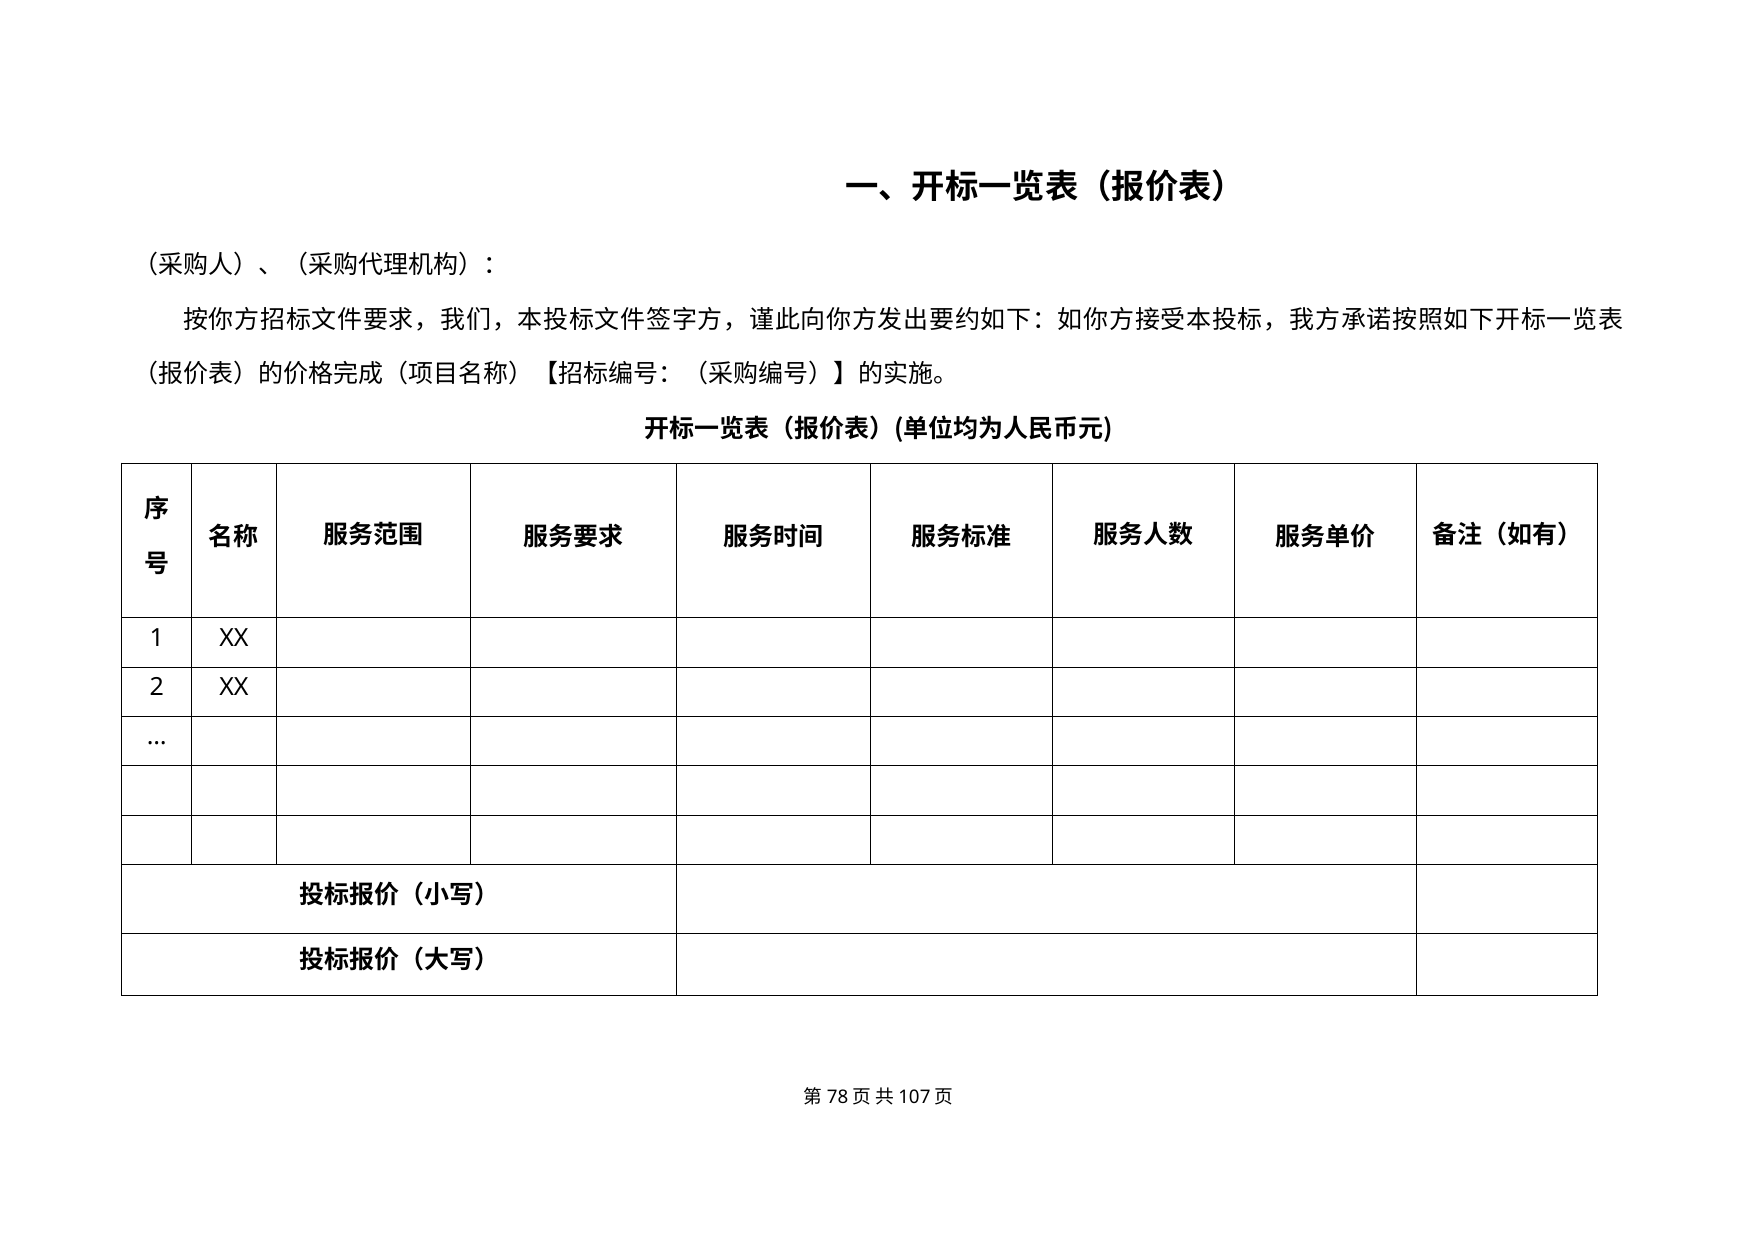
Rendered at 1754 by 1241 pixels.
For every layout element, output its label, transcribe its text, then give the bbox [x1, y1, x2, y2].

table_cell [1053, 816, 1234, 864]
table_cell [1417, 766, 1597, 815]
table_cell [871, 766, 1052, 815]
table_cell 投标报价（大写） [122, 934, 676, 995]
table_cell [1417, 717, 1597, 765]
table_cell [1053, 717, 1234, 765]
table_cell 2 [122, 668, 191, 716]
table_header 名称 [192, 464, 276, 617]
table_cell [1235, 717, 1416, 765]
table_cell [871, 618, 1052, 667]
table_cell [677, 934, 1416, 995]
table_cell [677, 766, 870, 815]
table_cell 1 [122, 618, 191, 667]
table_cell [1417, 865, 1597, 933]
table_cell [277, 668, 470, 716]
table_cell [677, 816, 870, 864]
table_cell [677, 865, 1416, 933]
table_cell [871, 668, 1052, 716]
table_cell … [122, 717, 191, 765]
table_cell [1235, 668, 1416, 716]
table_cell [871, 816, 1052, 864]
table_cell [1235, 618, 1416, 667]
table_cell [192, 717, 276, 765]
table_header 服务范围 [277, 464, 470, 617]
table_cell [1417, 816, 1597, 864]
text 一、开标一览表（报价表） [398, 160, 1624, 208]
table_cell [1417, 934, 1597, 995]
table_cell [192, 766, 276, 815]
table_cell [277, 816, 470, 864]
table_cell [1235, 766, 1416, 815]
table_header 服务人数 [1053, 464, 1234, 617]
table_cell [1053, 668, 1234, 716]
table_cell [677, 717, 870, 765]
table_cell XX [192, 618, 276, 667]
table_cell [471, 668, 676, 716]
text （采购人）、（采购代理机构）： [133, 245, 1624, 281]
table_cell [122, 816, 191, 864]
table_header 备注（如有） [1417, 464, 1597, 617]
table_cell [471, 816, 676, 864]
table_cell [471, 618, 676, 667]
table_cell [1235, 816, 1416, 864]
table_header 服务时间 [677, 464, 870, 617]
table_header 服务要求 [471, 464, 676, 617]
table_header 服务单价 [1235, 464, 1416, 617]
table_cell [1053, 766, 1234, 815]
table_cell [1053, 618, 1234, 667]
table_cell 投标报价（小写） [122, 865, 676, 933]
table_cell [277, 766, 470, 815]
table_cell [1417, 668, 1597, 716]
table_header 服务标准 [871, 464, 1052, 617]
table_cell [471, 766, 676, 815]
table_cell [192, 816, 276, 864]
text 开标一览表（报价表）(单位均为人民币元) [133, 408, 1624, 444]
table_cell [871, 717, 1052, 765]
table_cell [122, 766, 191, 815]
text 按你方招标文件要求，我们，本投标文件签字方，谨此向你方发出要约如下：如你方接受本投标，我方承诺按照如下开标一览表（报价表）的价格完成（项目名称）【招标编号：（采购编号）】的实施。 [133, 299, 1624, 390]
table_cell [677, 618, 870, 667]
table_header 序号 [122, 464, 191, 617]
table_cell [471, 717, 676, 765]
table_cell [1417, 618, 1597, 667]
table_cell [677, 668, 870, 716]
table_cell [277, 717, 470, 765]
table_cell XX [192, 668, 276, 716]
table_cell [277, 618, 470, 667]
